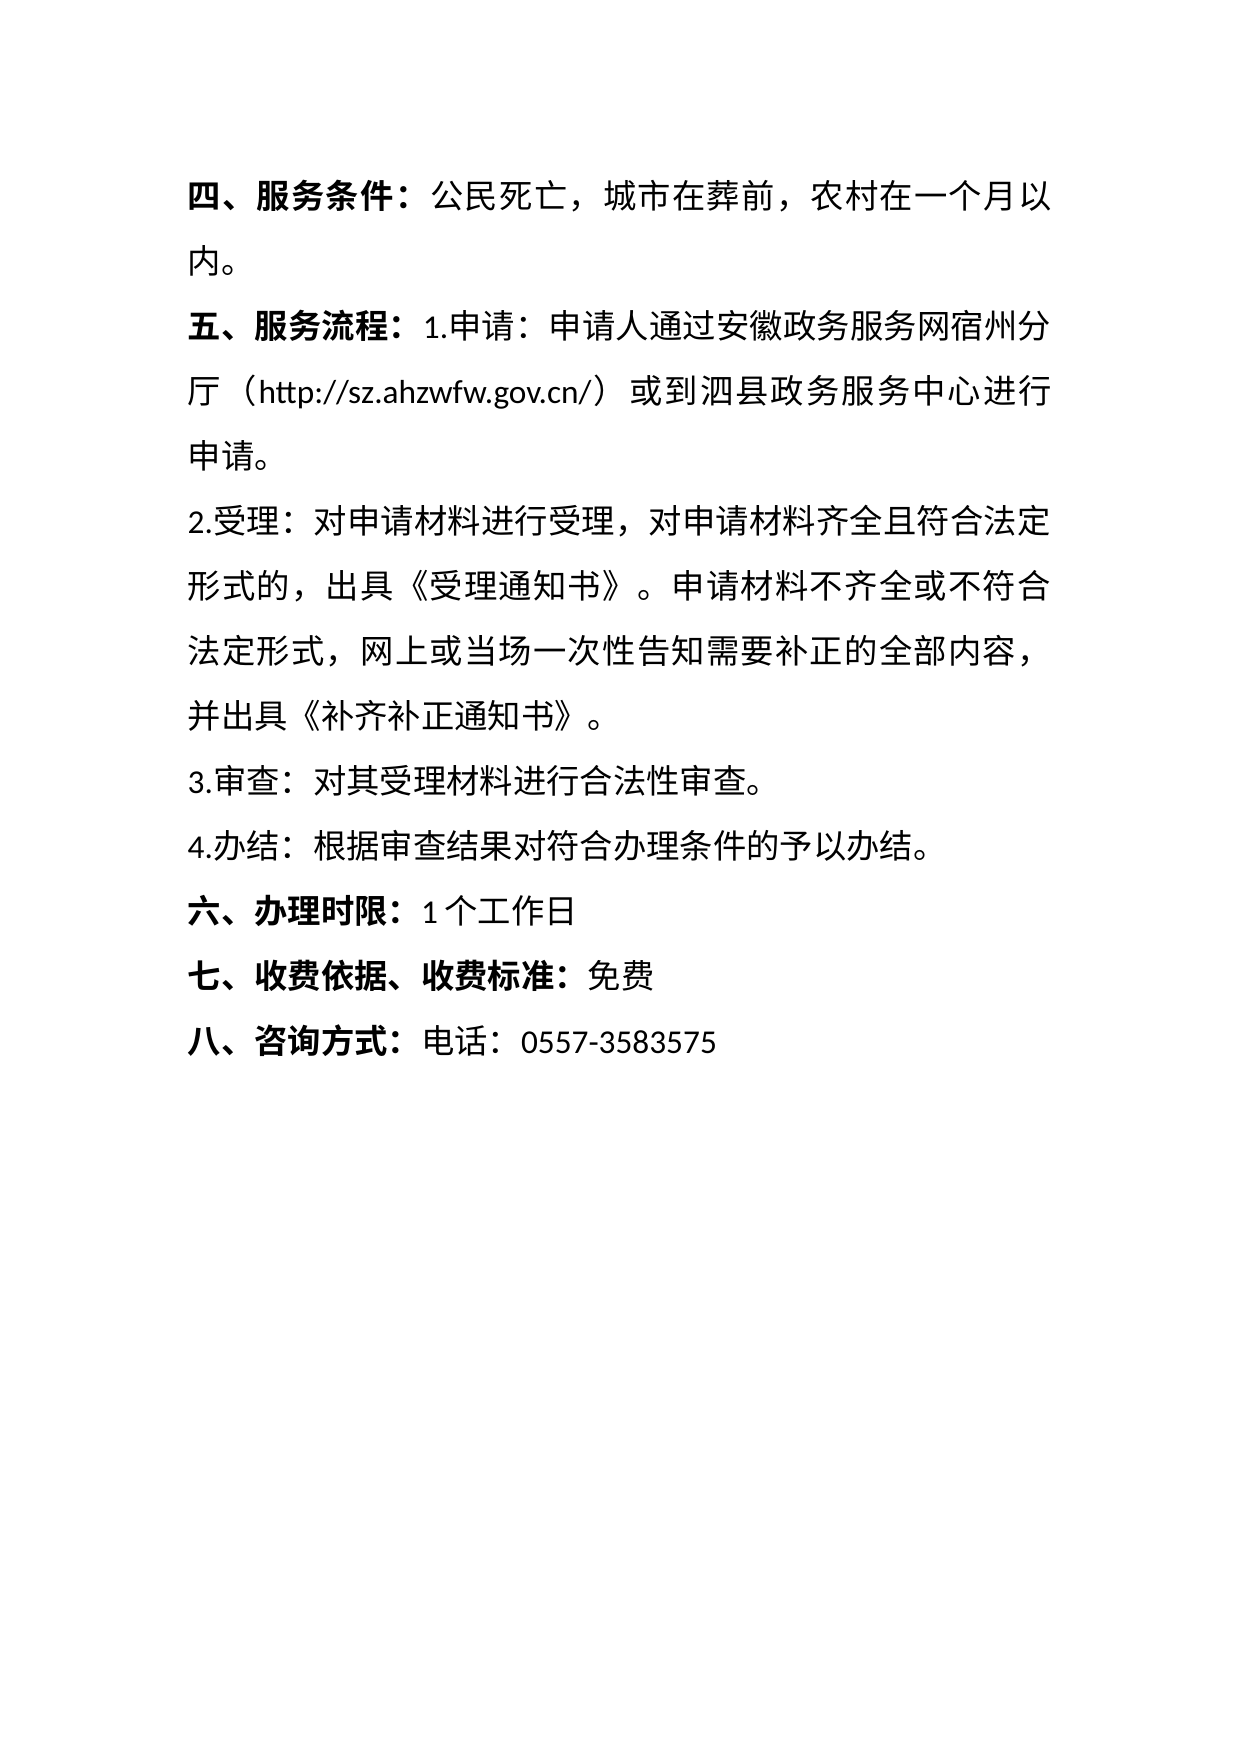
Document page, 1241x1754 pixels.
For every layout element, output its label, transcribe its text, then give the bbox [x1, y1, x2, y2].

text 八、咨询方式：电话：0557-3583575 [187, 1007, 1053, 1072]
list 2.受理：对申请材料进行受理，对申请材料齐全且符合法定形式的，出具《受理通知书》。申请材料不齐全或不符合法定形式，网上或当场一次性告知需要补正的全部内容，并出具《补齐补正通知书》。 [187, 487, 1053, 747]
list 五、服务流程：1.申请：申请人通过安徽政务服务网宿州分厅（http://sz.ahzwfw.gov.cn/）或到泗县政务服务中心进行申请。 [187, 292, 1053, 487]
list 四、服务条件：公民死亡，城市在葬前，农村在一个月以内。 [187, 162, 1053, 292]
list 4.办结：根据审查结果对符合办理条件的予以办结。 [187, 812, 1053, 877]
list 六、办理时限：1个工作日 [187, 877, 1053, 942]
list 七、收费依据、收费标准：免费 [187, 942, 1053, 1007]
list 3.审查：对其受理材料进行合法性审查。 [187, 747, 1053, 812]
